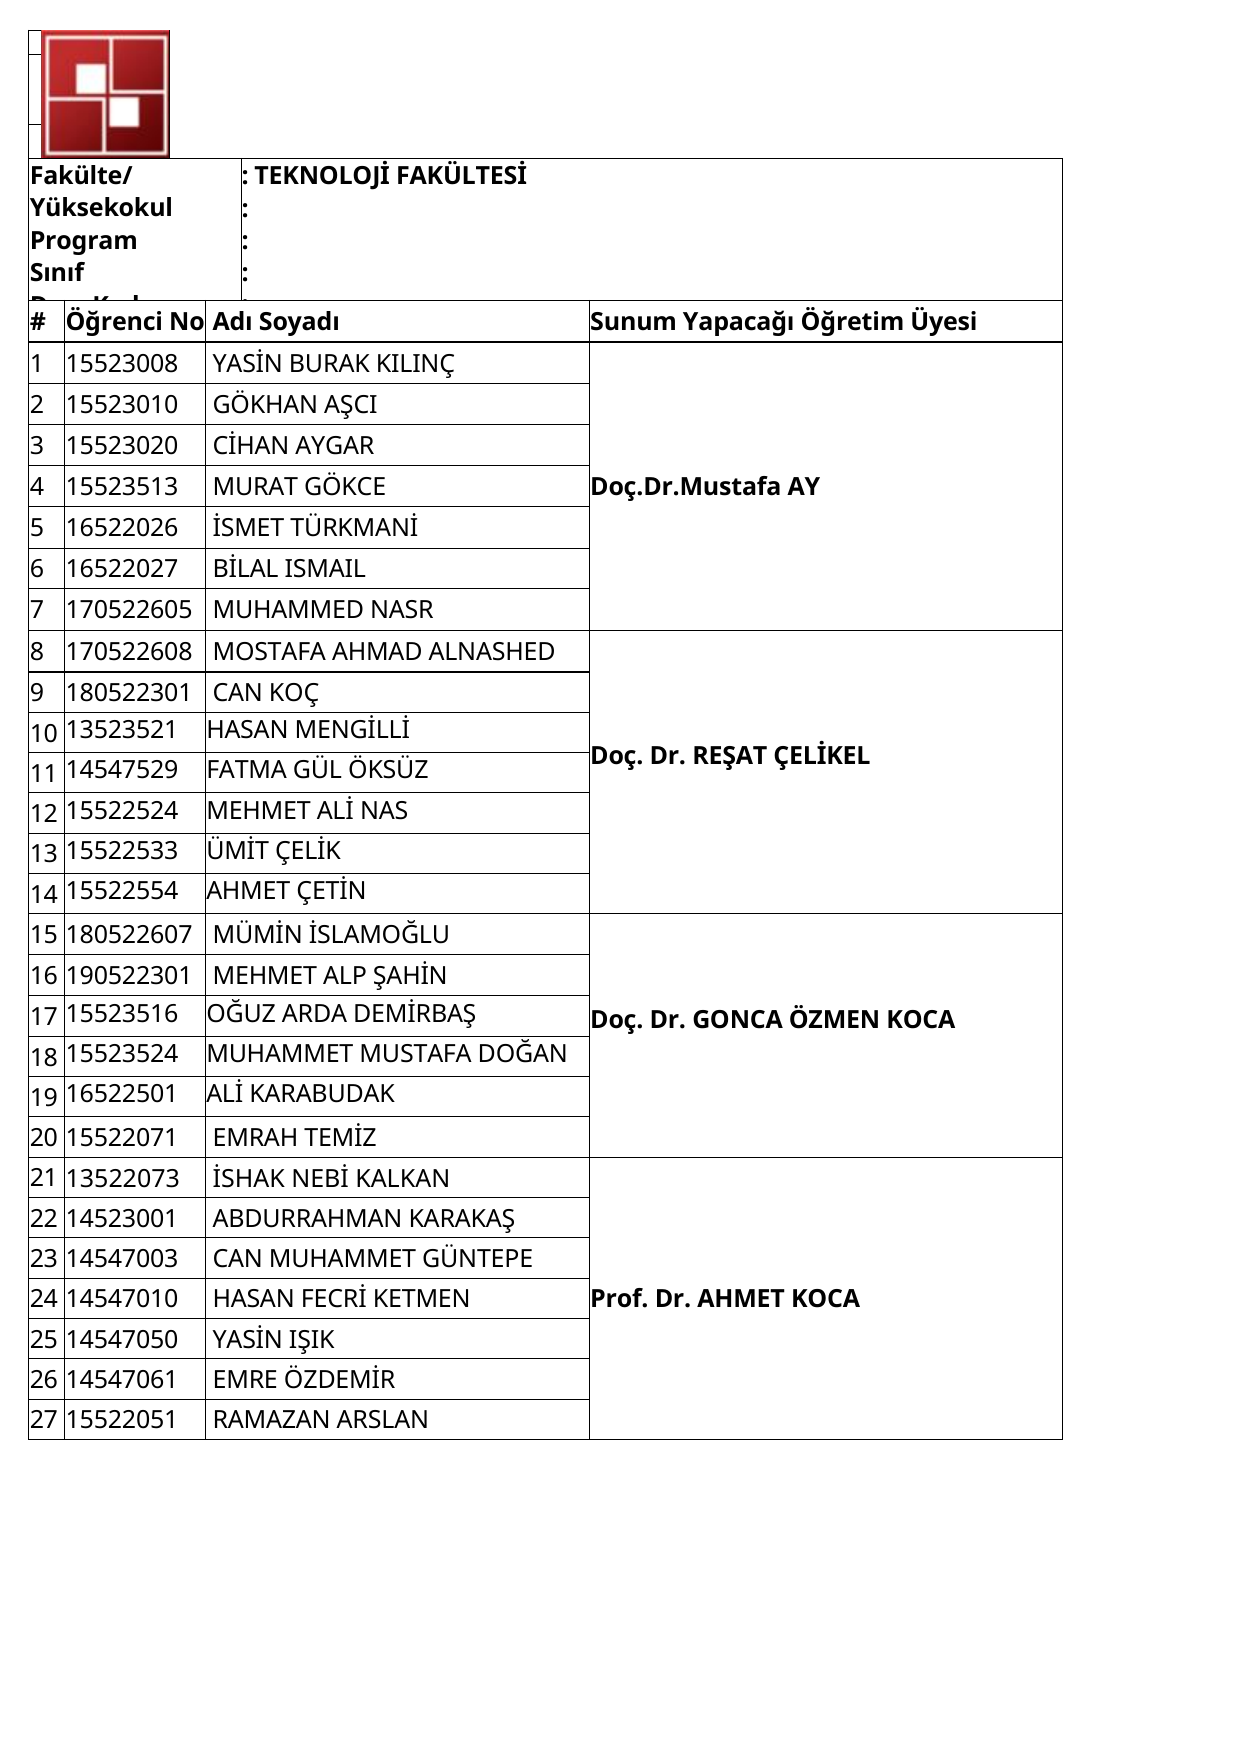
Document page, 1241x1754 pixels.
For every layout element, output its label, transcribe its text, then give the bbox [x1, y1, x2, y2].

table_cell 9 [29, 673, 64, 712]
table_cell GÖKHAN AŞCI [206, 384, 589, 423]
table_cell 15522071 [65, 1117, 205, 1157]
table_cell 22 [29, 1198, 64, 1237]
table_cell 15523008 [65, 343, 205, 383]
table_cell 23 [29, 1238, 64, 1277]
table_cell BİLAL ISMAIL [206, 549, 589, 588]
table_cell 20 [29, 1117, 64, 1157]
table_cell 14547010 [65, 1279, 205, 1318]
table_cell 16522501 [65, 1077, 205, 1116]
table_cell 8 [29, 631, 64, 671]
table_cell ÜMİT ÇELİK [206, 834, 589, 873]
table_cell Fakülte/Yüksekokul Program Sınıf Ders Kodu Şube Kodu Ders Adı Öğretim Elemanı [29, 159, 241, 300]
table_cell Prof. Dr. AHMET KOCA [590, 1158, 1062, 1439]
table_cell 13523521 [65, 713, 205, 752]
table_cell EMRE ÖZDEMİR [206, 1359, 589, 1398]
table_cell HASAN FECRİ KETMEN [206, 1279, 589, 1318]
table_cell CİHAN AYGAR [206, 425, 589, 465]
table_cell 15523010 [65, 384, 205, 423]
table_cell Öğrenci No [65, 301, 205, 341]
table_cell 25 [29, 1319, 64, 1358]
table_cell ABDURRAHMAN KARAKAŞ [206, 1198, 589, 1237]
table_cell 16522026 [65, 507, 205, 547]
table_cell MEHMET ALİ NAS [206, 793, 589, 833]
table_cell 14523001 [65, 1198, 205, 1237]
table_cell 14547003 [65, 1238, 205, 1277]
table_cell MUHAMMET MUSTAFA DOĞAN [206, 1037, 589, 1076]
table_cell Doç. Dr. GONCA ÖZMEN KOCA [590, 914, 1062, 1157]
table_cell 7 [29, 589, 64, 629]
table_cell 4 [29, 466, 64, 506]
table_cell 15523516 [65, 996, 205, 1036]
table_cell 17 [29, 996, 64, 1036]
table_cell Doç.Dr.Mustafa AY [590, 343, 1062, 629]
table_cell ALİ KARABUDAK [206, 1077, 589, 1116]
table_cell 190522301 [65, 955, 205, 995]
table_cell 14547061 [65, 1359, 205, 1398]
table_cell YASİN IŞIK [206, 1319, 589, 1358]
table_cell 13522073 [65, 1158, 205, 1197]
table_cell MEHMET ALP ŞAHİN [206, 955, 589, 995]
table_cell AHMET ÇETİN [206, 874, 589, 913]
table_cell MUHAMMED NASR [206, 589, 589, 629]
table_cell 16 [29, 955, 64, 995]
table_cell 180522301 [65, 673, 205, 712]
table_cell HASAN MENGİLLİ [206, 713, 589, 752]
table_cell 24 [29, 1279, 64, 1318]
table_cell 5 [29, 507, 64, 547]
table_cell 16522027 [65, 549, 205, 588]
table_cell Adı Soyadı [206, 301, 589, 341]
table_cell 14547050 [65, 1319, 205, 1358]
table_cell 21 [29, 1158, 64, 1197]
table_cell 170522605 [65, 589, 205, 629]
table_cell 11 [29, 753, 64, 792]
table_cell Doç. Dr. REŞAT ÇELİKEL [590, 631, 1062, 913]
table_cell 15522524 [65, 793, 205, 833]
table_cell 12 [29, 793, 64, 833]
table_cell FATMA GÜL ÖKSÜZ [206, 753, 589, 792]
table_cell RAMAZAN ARSLAN [206, 1400, 589, 1439]
table_header [29, 31, 41, 53]
table_cell 19 [29, 1077, 64, 1116]
table_cell CAN MUHAMMET GÜNTEPE [206, 1238, 589, 1277]
table_cell # [29, 301, 64, 341]
table_cell OĞUZ ARDA DEMİRBAŞ [206, 996, 589, 1036]
table_cell 2 [29, 384, 64, 423]
table_cell 170522608 [65, 631, 205, 671]
picture [41, 30, 170, 158]
table_cell 180522607 [65, 914, 205, 953]
table_cell : TEKNOLOJİ FAKÜLTESİ : : : : : İŞYERİ EĞİTİMİ : [242, 159, 1062, 300]
table_cell 27 [29, 1400, 64, 1439]
table_cell 15523524 [65, 1037, 205, 1076]
table_cell 6 [29, 549, 64, 588]
table_cell MÜMİN İSLAMOĞLU [206, 914, 589, 953]
table_cell 13 [29, 834, 64, 873]
table_cell 15523020 [65, 425, 205, 465]
table_cell 14 [29, 874, 64, 913]
table_cell YASİN BURAK KILINÇ [206, 343, 589, 383]
table_cell 15523513 [65, 466, 205, 506]
table_cell [29, 125, 41, 158]
table_cell CAN KOÇ [206, 673, 589, 712]
table_cell [29, 55, 41, 123]
table_cell Sunum Yapacağı Öğretim Üyesi [590, 301, 1062, 341]
table_cell MURAT GÖKCE [206, 466, 589, 506]
table_cell İSMET TÜRKMANİ [206, 507, 589, 547]
table_cell 3 [29, 425, 64, 465]
table_cell MOSTAFA AHMAD ALNASHED [206, 631, 589, 671]
table_cell İSHAK NEBİ KALKAN [206, 1158, 589, 1197]
table_cell 18 [29, 1037, 64, 1076]
table_cell 15 [29, 914, 64, 953]
table_cell 15522554 [65, 874, 205, 913]
table_cell EMRAH TEMİZ [206, 1117, 589, 1157]
table_cell 10 [29, 713, 64, 752]
table_cell 26 [29, 1359, 64, 1398]
table_cell 1 [29, 343, 64, 383]
table_cell 15522051 [65, 1400, 205, 1439]
table_cell 14547529 [65, 753, 205, 792]
table_cell 15522533 [65, 834, 205, 873]
